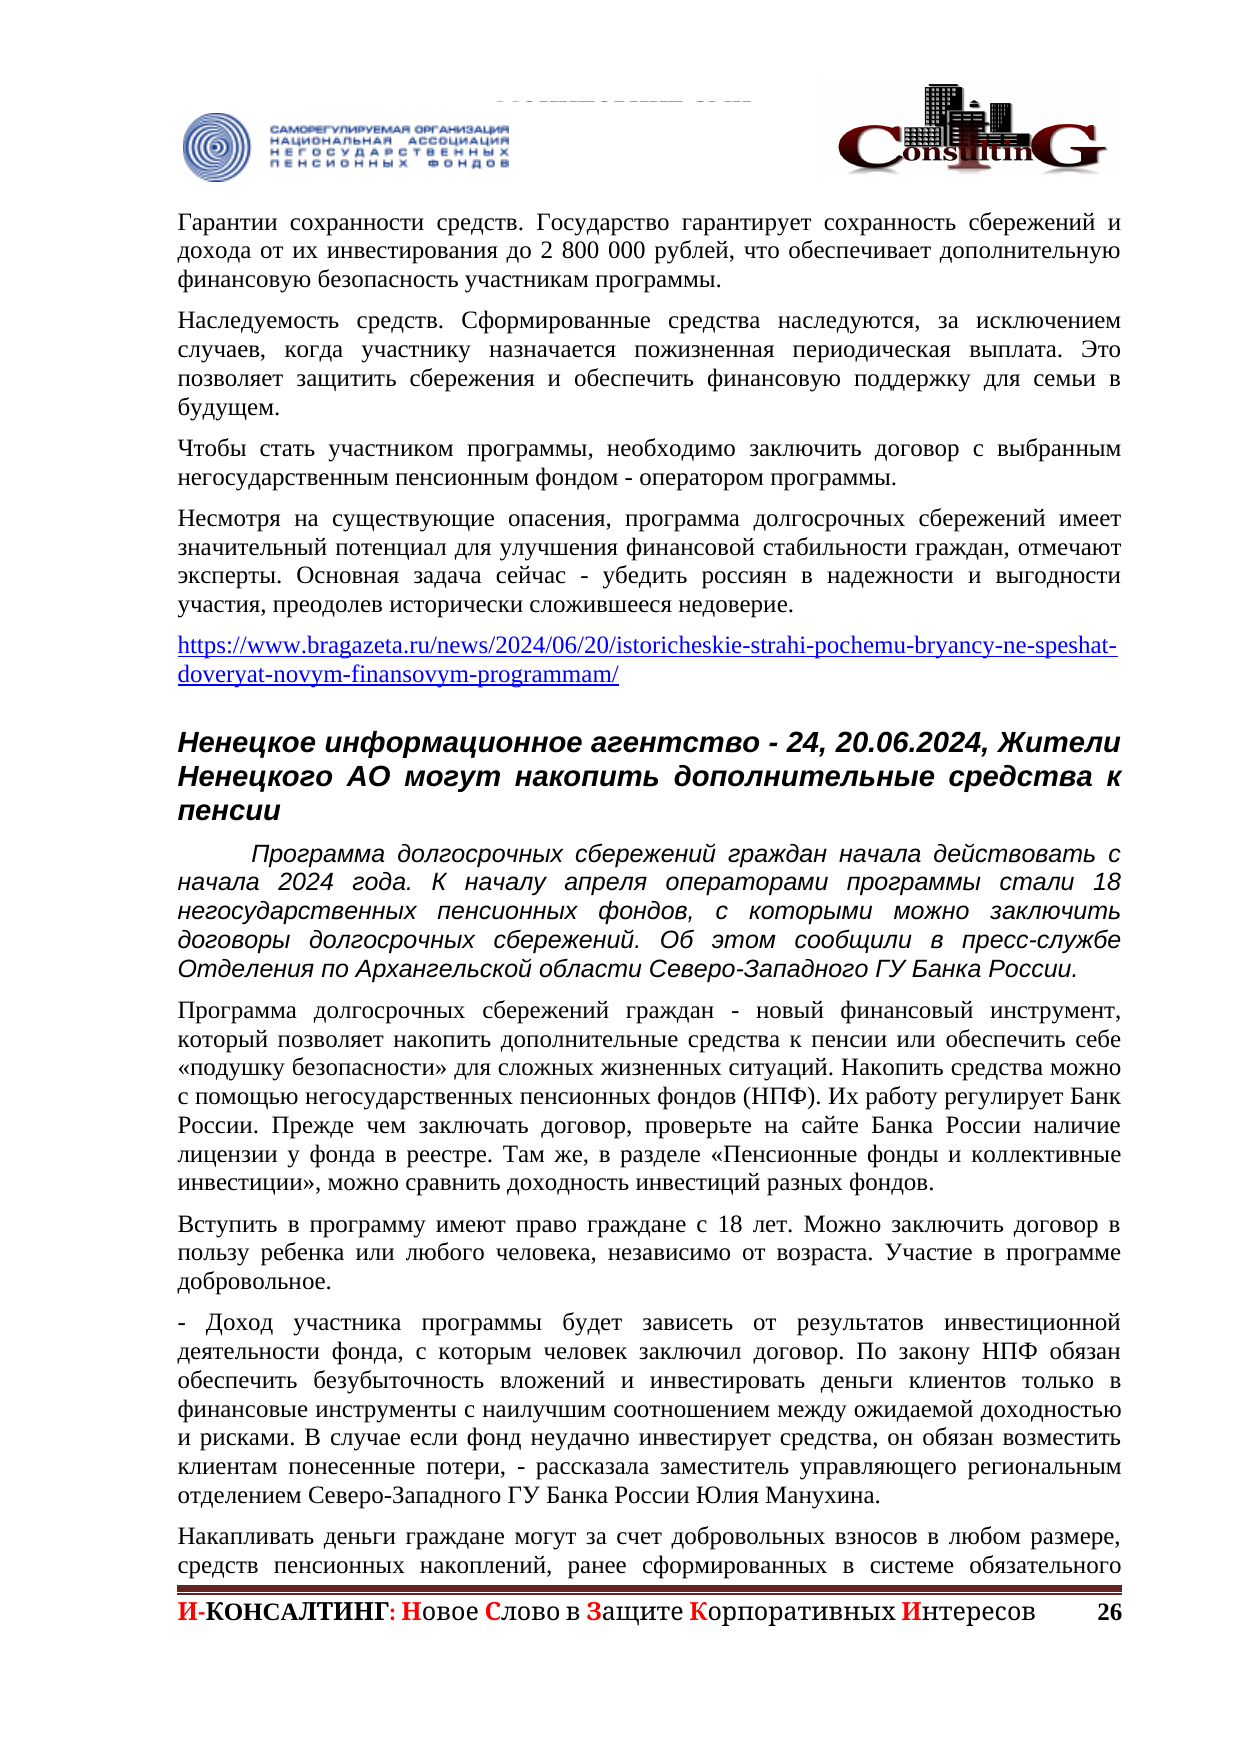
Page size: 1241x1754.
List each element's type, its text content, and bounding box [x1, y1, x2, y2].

subtitle Программа долгосрочных сбережений граждан начала действовать с начала 2024 года. К началу апреля операторами программы стали 18 негосударственных пенсионных фондов, с которыми можно заключить договоры долгосрочных сбережений. Об этом сообщили в пресс-службе Отделения по Архангельской области Северо-Западного ГУ Банка России. [177, 839, 1122, 982]
text Чтобы стать участником программы, необходимо заключить договор с выбранным негосударственным пенсионным фондом - оператором программы. [177, 433, 1122, 491]
text https://www.bragazeta.ru/news/2024/06/20/istoricheskie-strahi-pochemu-bryancy-ne-speshat-doveryat-novym-finansovym-programmam/ [177, 631, 1122, 688]
text Гарантии сохранности средств. Государство гарантирует сохранность сбережений и дохода от их инвестирования до 2 800 000 рублей, что обеспечивает дополнительную финансовую безопасность участникам программы. [177, 207, 1122, 293]
picture [821, 73, 1122, 182]
text - Доход участника программы будет зависеть от результатов инвестиционной деятельности фонда, с которым человек заключил договор. По закону НПФ обязан обеспечить безубыточность вложений и инвестировать деньги клиентов только в финансовые инструменты с наилучшим соотношением между ожидаемой доходностью и рисками. В случае если фонд неудачно инвестирует средства, он обязан возместить клиентам понесенные потери, - рассказала заместитель управляющего региональным отделением Северо-Западного ГУ Банка России Юлия Манухина. [177, 1307, 1122, 1509]
text Несмотря на существующие опасения, программа долгосрочных сбережений имеет значительный потенциал для улучшения финансовой стабильности граждан, отмечают эксперты. Основная задача сейчас - убедить россиян в надежности и выгодности участия, преодолев исторически сложившееся недоверие. [177, 503, 1122, 618]
text Программа долгосрочных сбережений граждан - новый финансовый инструмент, который позволяет накопить дополнительные средства к пенсии или обеспечить себе «подушку безопасности» для сложных жизненных ситуаций. Накопить средства можно с помощью негосударственных пенсионных фондов (НПФ). Их работу регулирует Банк России. Прежде чем заключать договор, проверьте на сайте Банка России наличие лицензии у фонда в реестре. Там же, в разделе «Пенсионные фонды и коллективные инвестиции», можно сравнить доходность инвестиций разных фондов. [177, 995, 1122, 1196]
picture [183, 113, 509, 182]
subtitle Ненецкое информационное агентство - 24, 20.06.2024, Жители Ненецкого АО могут накопить дополнительные средства к пенсии [177, 726, 1122, 826]
text Вступить в программу имеют право граждане с 18 лет. Можно заключить договор в пользу ребенка или любого человека, независимо от возраста. Участие в программе добровольное. [177, 1209, 1122, 1295]
text Наследуемость средств. Сформированные средства наследуются, за исключением случаев, когда участнику назначается пожизненная периодическая выплата. Это позволяет защитить сбережения и обеспечить финансовую поддержку для семьи в будущем. [177, 306, 1122, 421]
